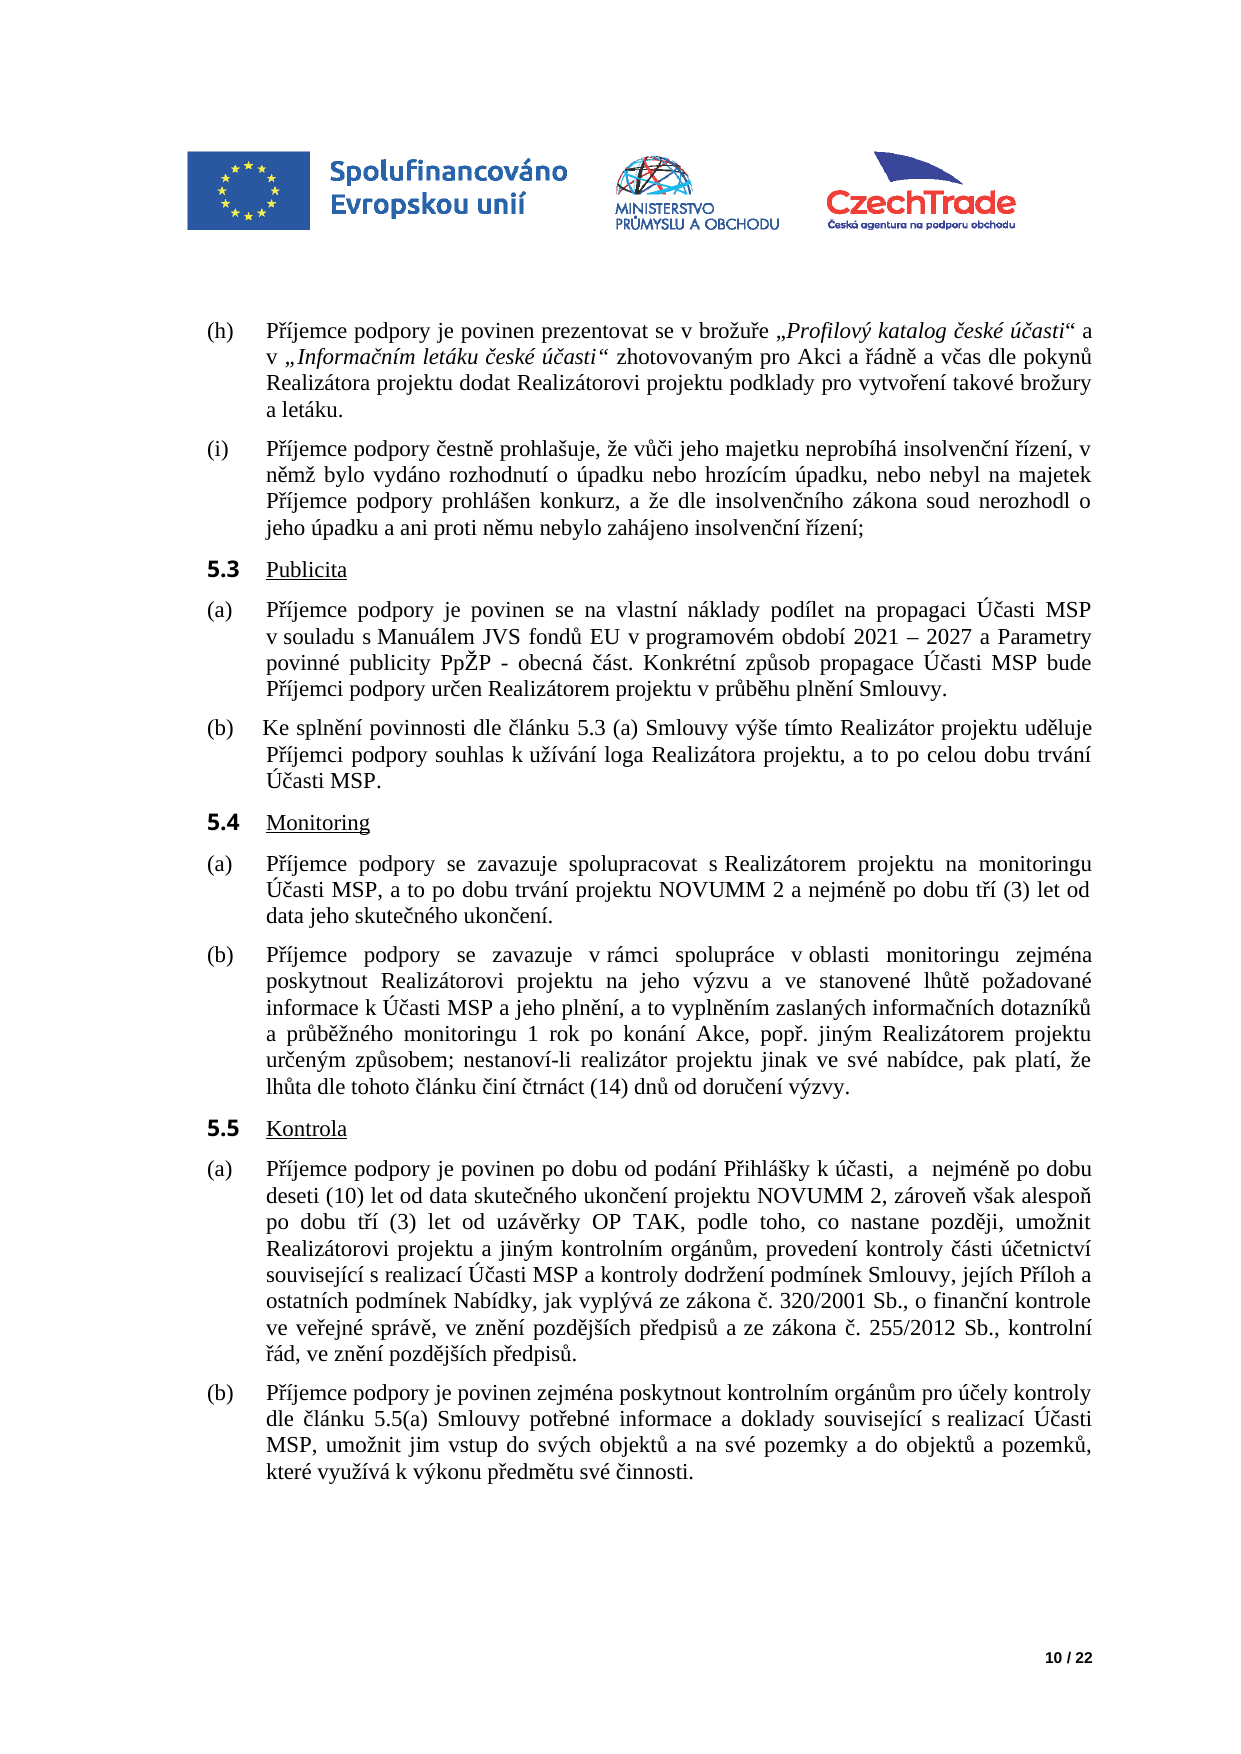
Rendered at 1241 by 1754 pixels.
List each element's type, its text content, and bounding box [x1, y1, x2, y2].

text Příjemce podpory čestně prohlašuje, že vůči jeho majetku neprobíhá insolvenční řízení, v němž bylo vydáno rozhodnutí o úpadku nebo hrozícím úpadku, nebo nebyl na majetek Příjemce podpory prohlášen konkurz, a že dle insolvenčního zákona soud nerozhodl o jeho úpadku a ani proti němu nebylo zahájeno insolvenční řízení; [207, 435, 1092, 540]
text Příjemce podpory se zavazuje v rámci spolupráce v oblasti monitoringu zejména poskytnout Realizátorovi projektu na jeho výzvu a ve stanovené lhůtě požadované informace k Účasti MSP a jeho plnění, a to vyplněním zaslaných informačních dotazníků a průběžného monitoringu 1 rok po konání Akce, popř. jiným Realizátorem projektu určeným způsobem; nestanoví-li realizátor projektu jinak ve své nabídce, pak platí, že lhůta dle tohoto článku činí čtrnáct (14) dnů od doručení výzvy. [207, 941, 1092, 1099]
text Příjemce podpory je povinen po dobu od podání Přihlášky k účasti, a nejméně po dobu deseti (10) let od data skutečného ukončení projektu NOVUMM 2, zároveň však alespoň po dobu tří (3) let od uzávěrky OP TAK, podle toho, co nastane později, umožnit Realizátorovi projektu a jiným kontrolním orgánům, provedení kontroly části účetnictví související s realizací Účasti MSP a kontroly dodržení podmínek Smlouvy, jejích Příloh a ostatních podmínek Nabídky, jak vyplývá ze zákona č. 320/2001 Sb., o finanční kontrole ve veřejné správě, ve znění pozdějších předpisů a ze zákona č. 255/2012 Sb., kontrolní řád, ve znění pozdějších předpisů. [207, 1156, 1092, 1366]
text Příjemce podpory je povinen zejména poskytnout kontrolním orgánům pro účely kontroly dle článku 5.5(a) Smlouvy potřebné informace a doklady související s realizací Účasti MSP, umožnit jim vstup do svých objektů a na své pozemky a do objektů a pozemků, které využívá k výkonu předmětu své činnosti. [207, 1379, 1092, 1484]
text Monitoring [207, 806, 1092, 837]
text Kontrola [207, 1112, 1092, 1143]
list (b) Ke splnění povinnosti dle článku 5.3 (a) Smlouvy výše tímto Realizátor projektu uděluje Příjemci podpory souhlas k užívání loga Realizátora projektu, a to po celou dobu trvání Účasti MSP. [207, 714, 1092, 793]
text (a) Příjemce podpory je povinen se na vlastní náklady podílet na propagaci Účasti MSP v souladu s Manuálem JVS fondů EU v programovém období 2021 – 2027 a Parametry povinné publicity PpŽP - obecná část. Konkrétní způsob propagace Účasti MSP bude Příjemci podpory určen Realizátorem projektu v průběhu plnění Smlouvy. [207, 596, 1092, 702]
text Příjemce podpory se zavazuje spolupracovat s Realizátorem projektu na monitoringu Účasti MSP, a to po dobu trvání projektu NOVUMM 2 a nejméně po dobu tří (3) let od data jeho skutečného ukončení. [207, 849, 1092, 929]
text Publicita [207, 553, 1092, 584]
text Příjemce podpory je povinen prezentovat se v brožuře „Profilový katalog české účasti“ a v „Informačním letáku české účasti“ zhotovovaným pro Akci a řádně a včas dle pokynů Realizátora projektu dodat Realizátorovi projektu podklady pro vytvoření takové brožury a letáku. [207, 317, 1092, 422]
